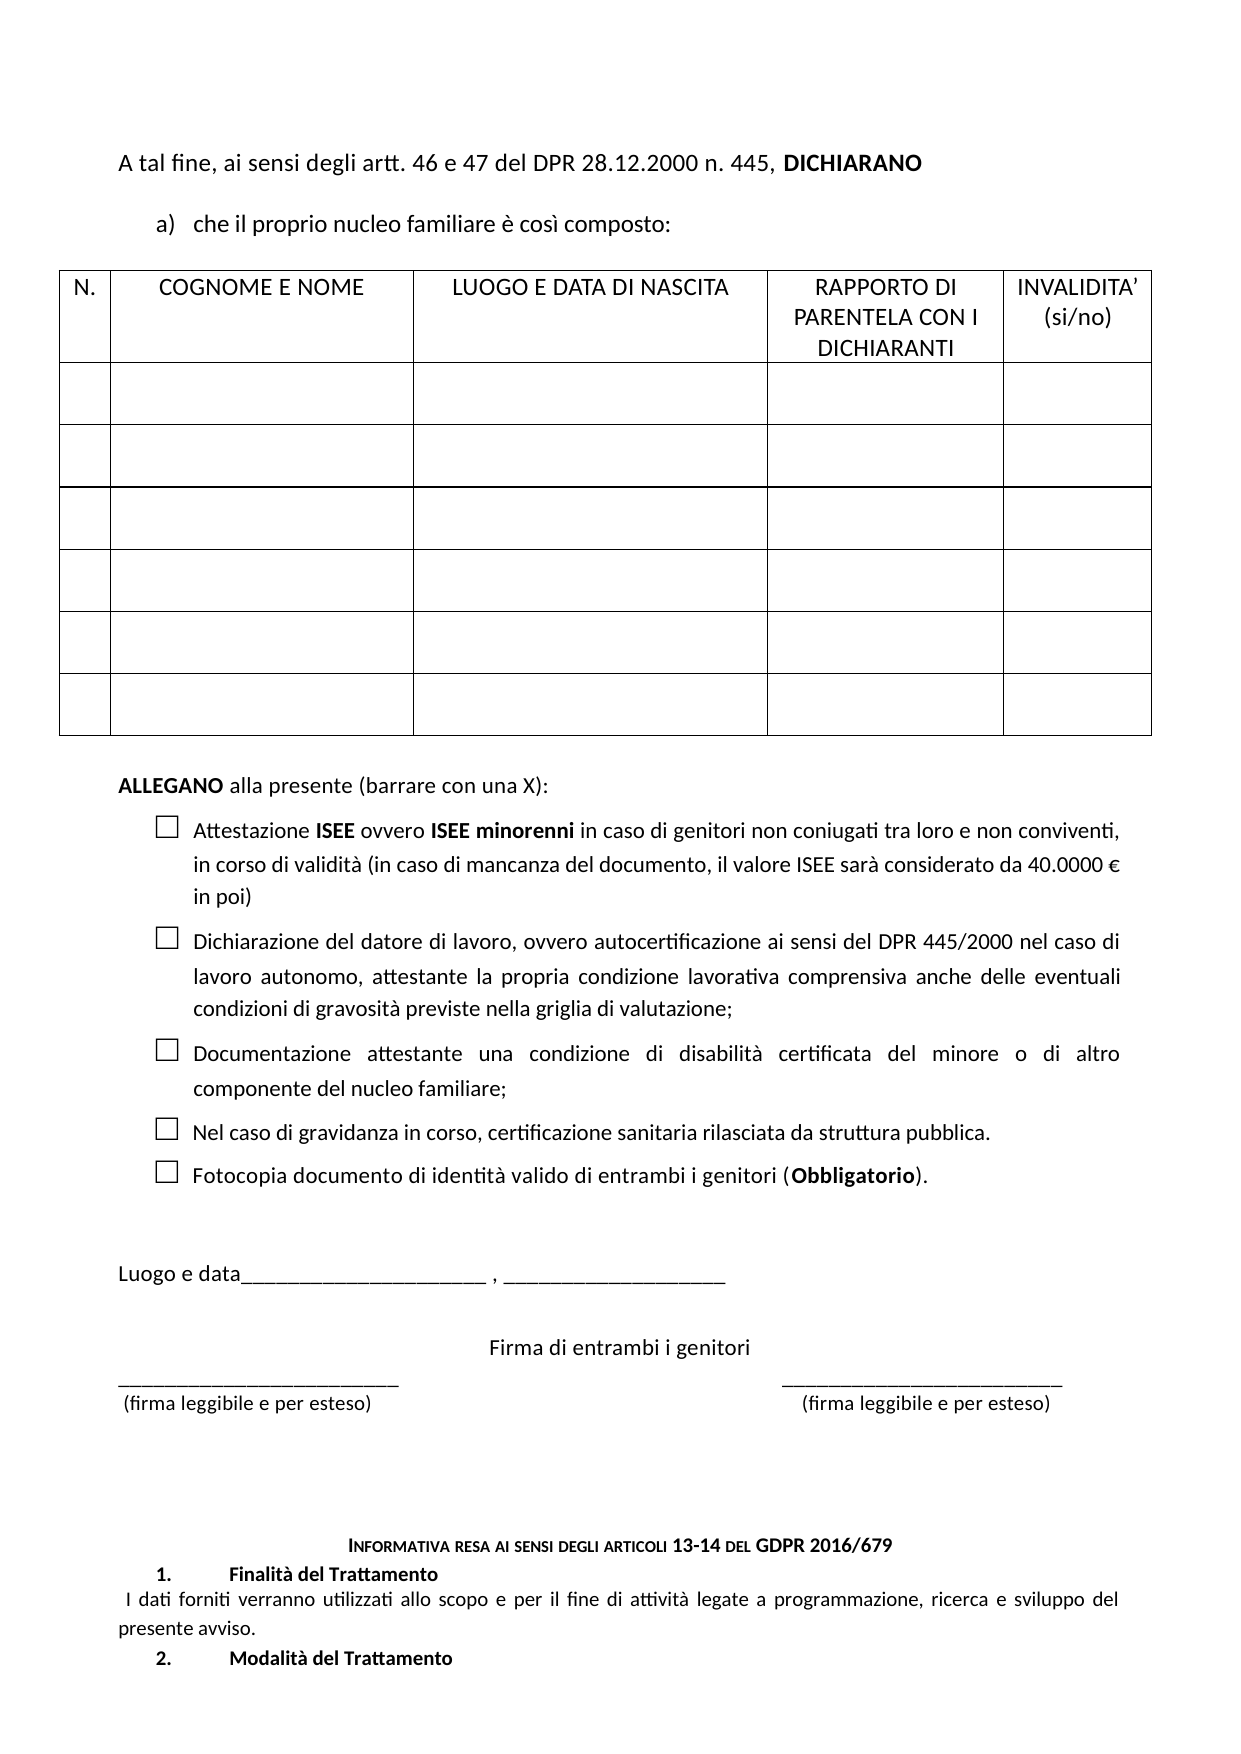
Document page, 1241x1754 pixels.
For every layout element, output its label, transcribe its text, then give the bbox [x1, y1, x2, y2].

list Dichiarazione del datore di lavoro, ovvero autocertificazione ai sensi del DPR 445/2000 nel caso di lavoro autonomo, attestante la propria condizione lavorativa comprensiva anche delle eventuali condizioni di gravosità previste nella griglia di valutazione; [156, 915, 1122, 1022]
table_cell [60, 363, 110, 424]
text ________________________ ________________________ [118, 1362, 1122, 1391]
table_cell [768, 425, 1003, 486]
table_cell [414, 674, 767, 735]
table_cell [1004, 425, 1151, 486]
table_cell [768, 612, 1003, 673]
table_cell [768, 363, 1003, 424]
table_cell [414, 363, 767, 424]
text (firma leggibile e per esteso) (firma leggibile e per esteso) [118, 1391, 1122, 1416]
table_cell [111, 550, 413, 611]
table_cell [111, 612, 413, 673]
text I dati forniti verranno utilizzati allo scopo e per il fine di attività legate a programmazione, ricerca e sviluppo del presente avviso. [118, 1586, 1122, 1641]
table_cell [60, 488, 110, 548]
table_cell [60, 425, 110, 486]
list che il proprio nucleo familiare è così composto: [156, 209, 1122, 239]
list Attestazione ISEE ovvero ISEE minorenni in caso di genitori non coniugati tra loro e non conviventi, in corso di validità (in caso di mancanza del documento, il valore ISEE sarà considerato da 40.0000 € in poi) [156, 803, 1122, 911]
table_header COGNOME E NOME [111, 271, 413, 362]
text A tal fine, ai sensi degli artt. 46 e 47 del DPR 28.12.2000 n. 445, DICHIARANO [118, 148, 1122, 178]
table_cell [111, 425, 413, 486]
table_cell [111, 674, 413, 735]
table_cell [111, 488, 413, 548]
table_cell [60, 674, 110, 735]
table_cell [1004, 488, 1151, 548]
table_cell [1004, 363, 1151, 424]
table_cell [414, 612, 767, 673]
text Luogo e data_____________________ , ___________________ [118, 1259, 1122, 1287]
text Firma di entrambi i genitori [118, 1326, 1122, 1362]
list Nel caso di gravidanza in corso, certificazione sanitaria rilasciata da struttura pubblica. [155, 1106, 1122, 1149]
table_cell [768, 674, 1003, 735]
table_cell [60, 612, 110, 673]
table_header N. [60, 271, 110, 362]
table_cell [414, 550, 767, 611]
table_cell [768, 550, 1003, 611]
table_cell [414, 488, 767, 548]
table_cell [768, 488, 1003, 548]
table_cell [111, 363, 413, 424]
table_header INVALIDITA’ (si/no) [1004, 271, 1151, 362]
table_cell [60, 550, 110, 611]
list Fotocopia documento di identità valido di entrambi i genitori (Obbligatorio). [155, 1149, 1122, 1192]
table_header LUOGO E DATA DI NASCITA [414, 271, 767, 362]
table_header RAPPORTO DI PARENTELA CON I DICHIARANTI [768, 271, 1003, 362]
list Documentazione attestante una condizione di disabilità certificata del minore o di altro componente del nucleo familiare; [156, 1026, 1122, 1102]
table_cell [1004, 550, 1151, 611]
table_cell [1004, 674, 1151, 735]
table_cell [1004, 612, 1151, 673]
text Informativa resa ai sensi degli articoli 13-14 del GDPR 2016/679 [118, 1532, 1122, 1557]
text ALLEGANO alla presente (barrare con una X): [118, 771, 1122, 799]
list Finalità del Trattamento [156, 1561, 1122, 1586]
list Modalità del Trattamento [156, 1645, 1122, 1670]
table_cell [414, 425, 767, 486]
